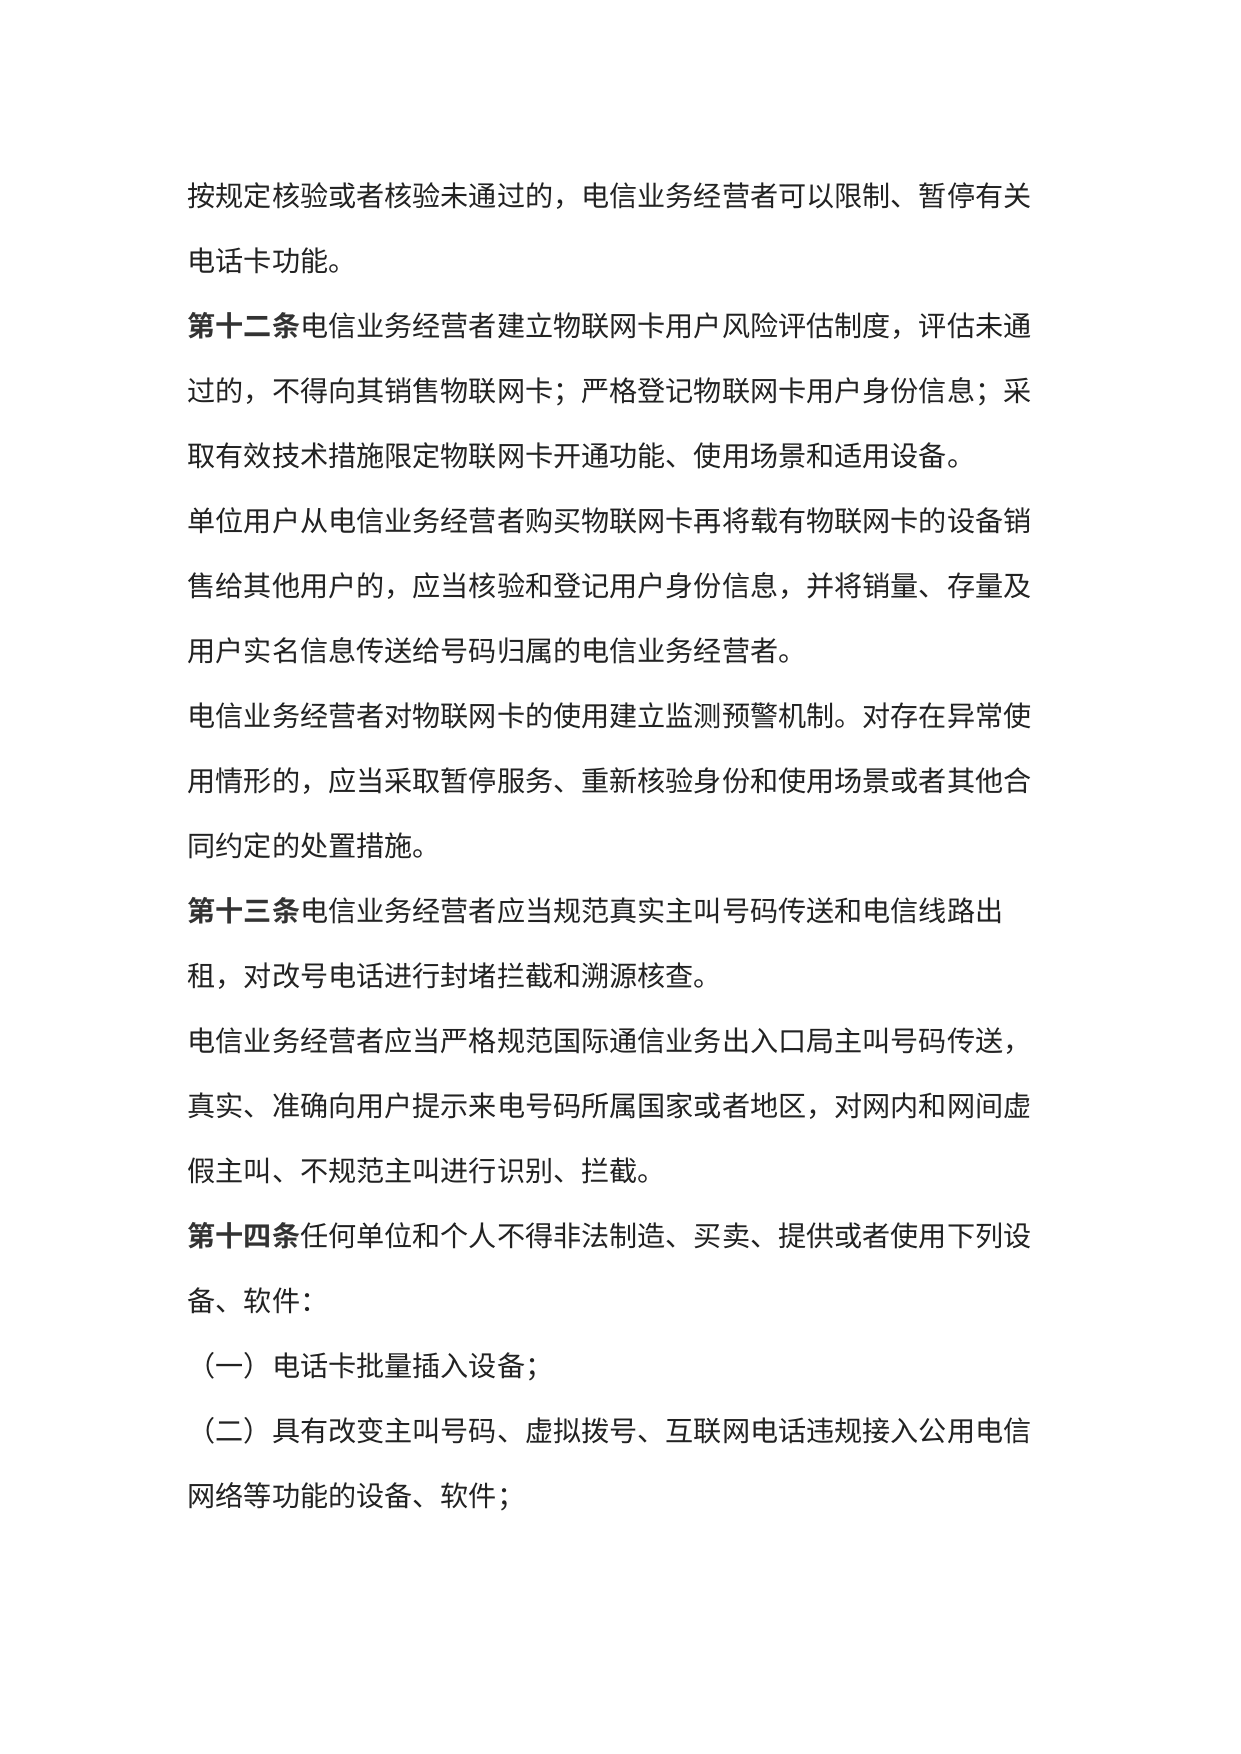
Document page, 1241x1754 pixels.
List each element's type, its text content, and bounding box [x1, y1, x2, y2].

text （二）具有改变主叫号码、虚拟拨号、互联网电话违规接入公用电信网络等功能的设备、软件； [187, 1397, 1053, 1527]
text 电信业务经营者对物联网卡的使用建立监测预警机制。对存在异常使用情形的，应当采取暂停服务、重新核验身份和使用场景或者其他合同约定的处置措施。 [187, 682, 1053, 877]
text 第十三条电信业务经营者应当规范真实主叫号码传送和电信线路出租，对改号电话进行封堵拦截和溯源核查。 [187, 877, 1053, 1007]
text 单位用户从电信业务经营者购买物联网卡再将载有物联网卡的设备销售给其他用户的，应当核验和登记用户身份信息，并将销量、存量及用户实名信息传送给号码归属的电信业务经营者。 [187, 487, 1053, 682]
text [187, 162, 1053, 292]
text 第十二条电信业务经营者建立物联网卡用户风险评估制度，评估未通过的，不得向其销售物联网卡；严格登记物联网卡用户身份信息；采取有效技术措施限定物联网卡开通功能、使用场景和适用设备。 [187, 292, 1053, 487]
text 电信业务经营者应当严格规范国际通信业务出入口局主叫号码传送，真实、准确向用户提示来电号码所属国家或者地区，对网内和网间虚假主叫、不规范主叫进行识别、拦截。 [187, 1007, 1053, 1202]
text 第十四条任何单位和个人不得非法制造、买卖、提供或者使用下列设备、软件： [187, 1202, 1053, 1332]
text （一）电话卡批量插入设备； [187, 1332, 1053, 1397]
